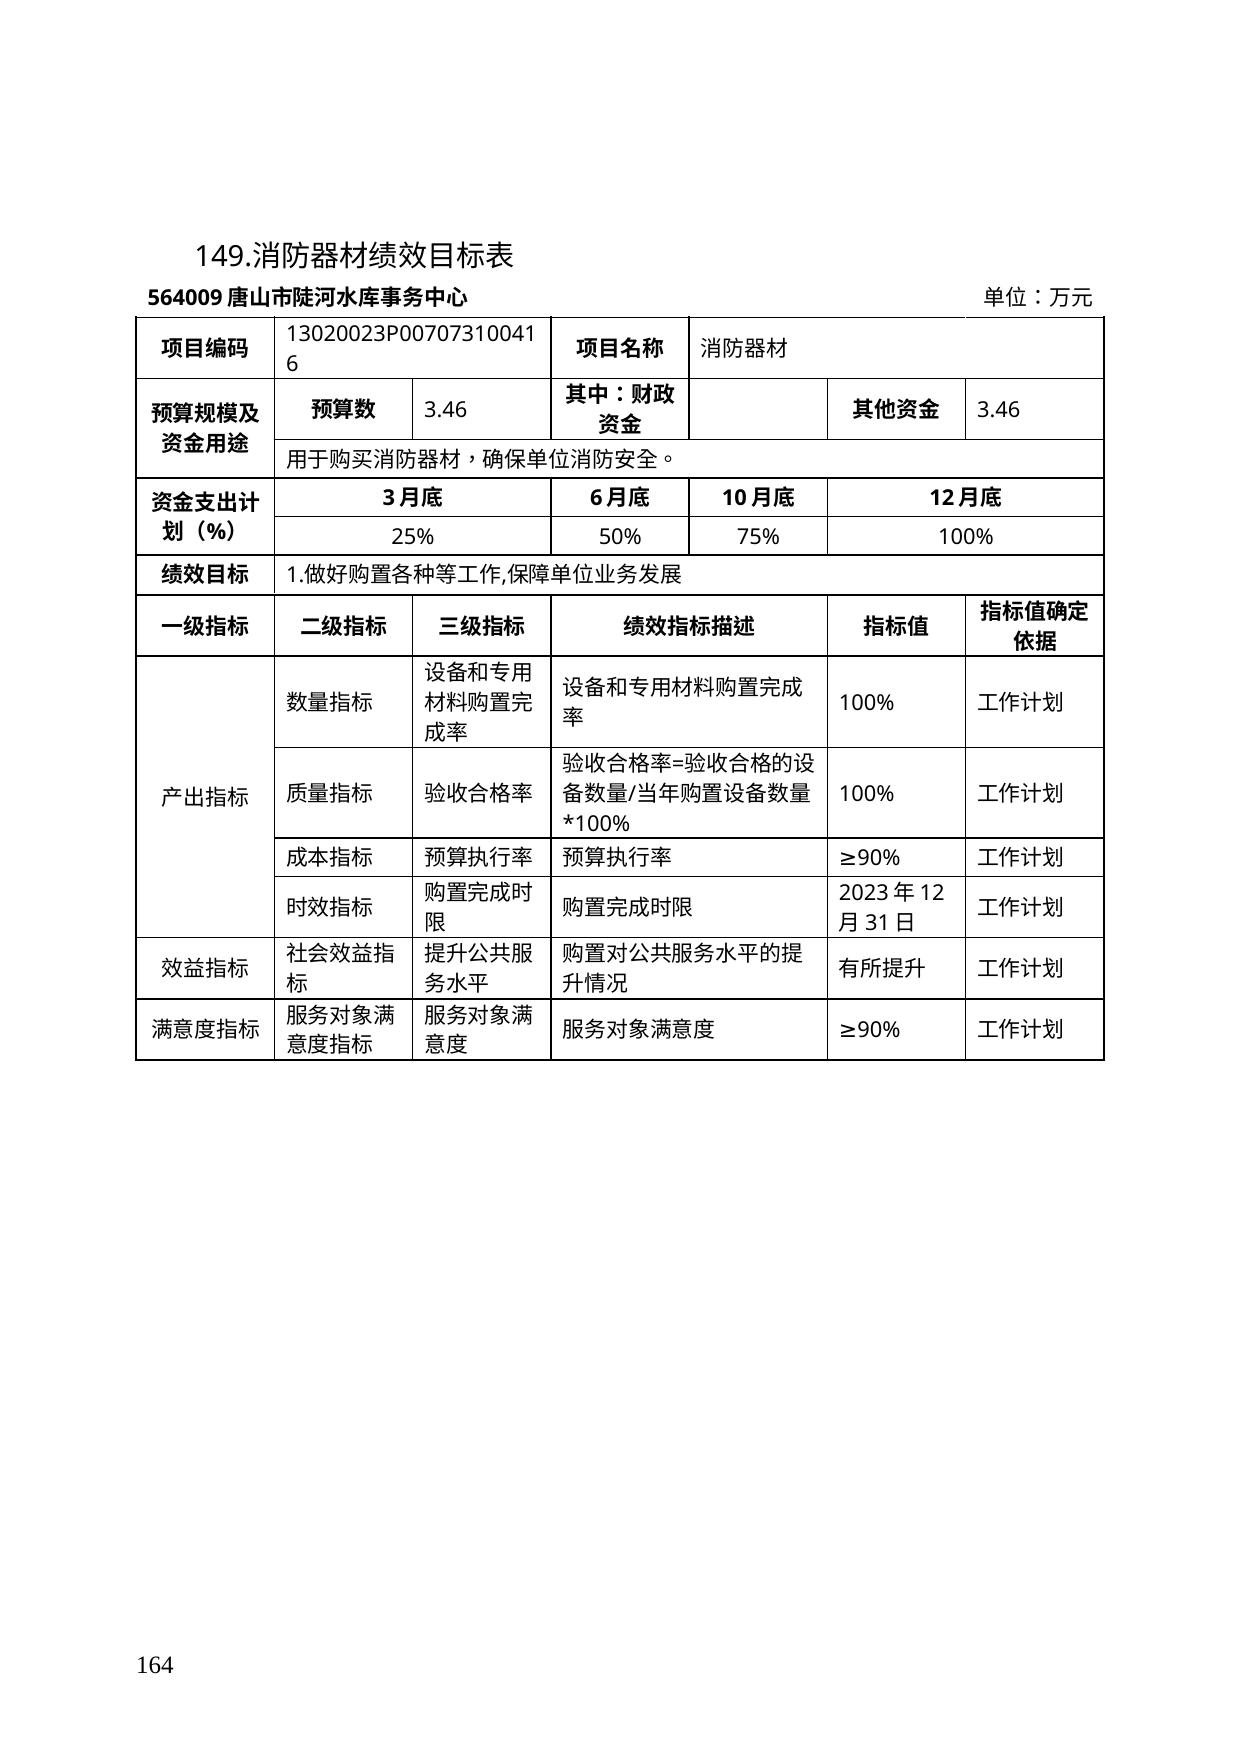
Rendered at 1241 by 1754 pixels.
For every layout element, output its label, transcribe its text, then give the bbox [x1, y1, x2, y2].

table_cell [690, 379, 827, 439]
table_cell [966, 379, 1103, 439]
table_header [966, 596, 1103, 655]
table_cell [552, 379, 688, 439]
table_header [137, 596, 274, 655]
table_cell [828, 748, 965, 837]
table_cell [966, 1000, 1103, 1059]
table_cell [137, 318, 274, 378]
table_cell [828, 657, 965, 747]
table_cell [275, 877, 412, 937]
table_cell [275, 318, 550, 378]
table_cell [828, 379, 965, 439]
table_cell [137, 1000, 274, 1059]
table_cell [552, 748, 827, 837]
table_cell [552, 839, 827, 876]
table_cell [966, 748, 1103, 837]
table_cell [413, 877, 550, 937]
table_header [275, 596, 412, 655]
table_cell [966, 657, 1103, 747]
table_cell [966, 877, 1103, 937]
text 149.消防器材绩效目标表 [136, 235, 1104, 275]
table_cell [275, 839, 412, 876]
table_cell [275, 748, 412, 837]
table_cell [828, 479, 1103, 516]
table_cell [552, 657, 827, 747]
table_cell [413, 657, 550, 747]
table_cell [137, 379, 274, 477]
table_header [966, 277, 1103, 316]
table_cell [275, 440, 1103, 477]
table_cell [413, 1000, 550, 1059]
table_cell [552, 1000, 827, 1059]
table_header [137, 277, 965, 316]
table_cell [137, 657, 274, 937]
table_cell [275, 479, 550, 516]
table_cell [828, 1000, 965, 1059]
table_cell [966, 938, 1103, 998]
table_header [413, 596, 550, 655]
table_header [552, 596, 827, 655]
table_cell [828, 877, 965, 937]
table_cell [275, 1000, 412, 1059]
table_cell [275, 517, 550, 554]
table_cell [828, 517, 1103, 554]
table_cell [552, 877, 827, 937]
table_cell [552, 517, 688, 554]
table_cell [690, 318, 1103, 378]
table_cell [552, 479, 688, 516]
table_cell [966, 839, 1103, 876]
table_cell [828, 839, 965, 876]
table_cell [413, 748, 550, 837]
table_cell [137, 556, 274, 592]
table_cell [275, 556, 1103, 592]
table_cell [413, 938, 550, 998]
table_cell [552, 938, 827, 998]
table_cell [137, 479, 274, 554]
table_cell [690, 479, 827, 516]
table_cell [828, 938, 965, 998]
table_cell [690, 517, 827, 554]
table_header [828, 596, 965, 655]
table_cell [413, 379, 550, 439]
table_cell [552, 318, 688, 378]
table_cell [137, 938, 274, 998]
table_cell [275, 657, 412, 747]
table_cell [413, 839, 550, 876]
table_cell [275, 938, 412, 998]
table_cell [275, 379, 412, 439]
